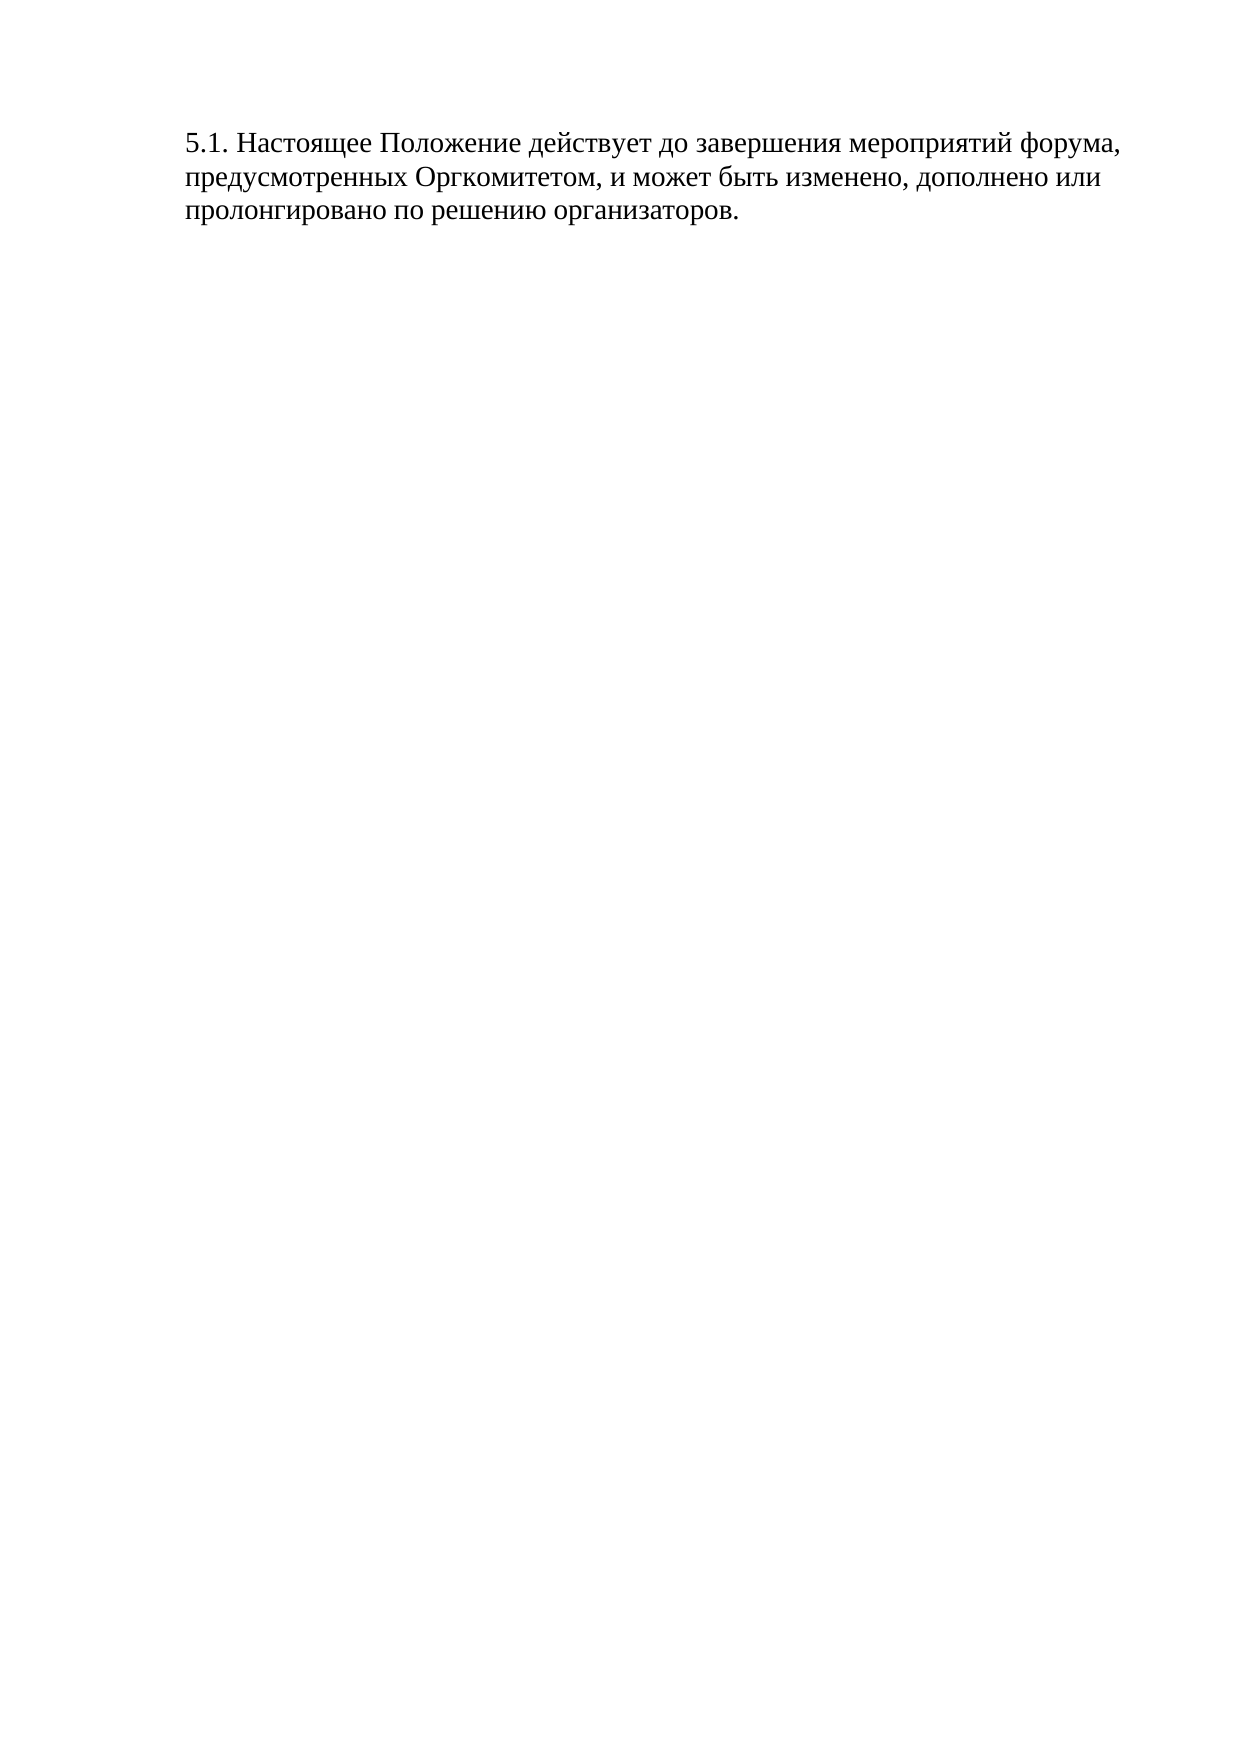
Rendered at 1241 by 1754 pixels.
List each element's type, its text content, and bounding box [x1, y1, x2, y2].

text 5.1. Настоящее Положение действует до завершения мероприятий форума, предусмотренных Оргкомитетом, и может быть изменено, дополнено или пролонгировано по решению организаторов. [185, 125, 1163, 226]
